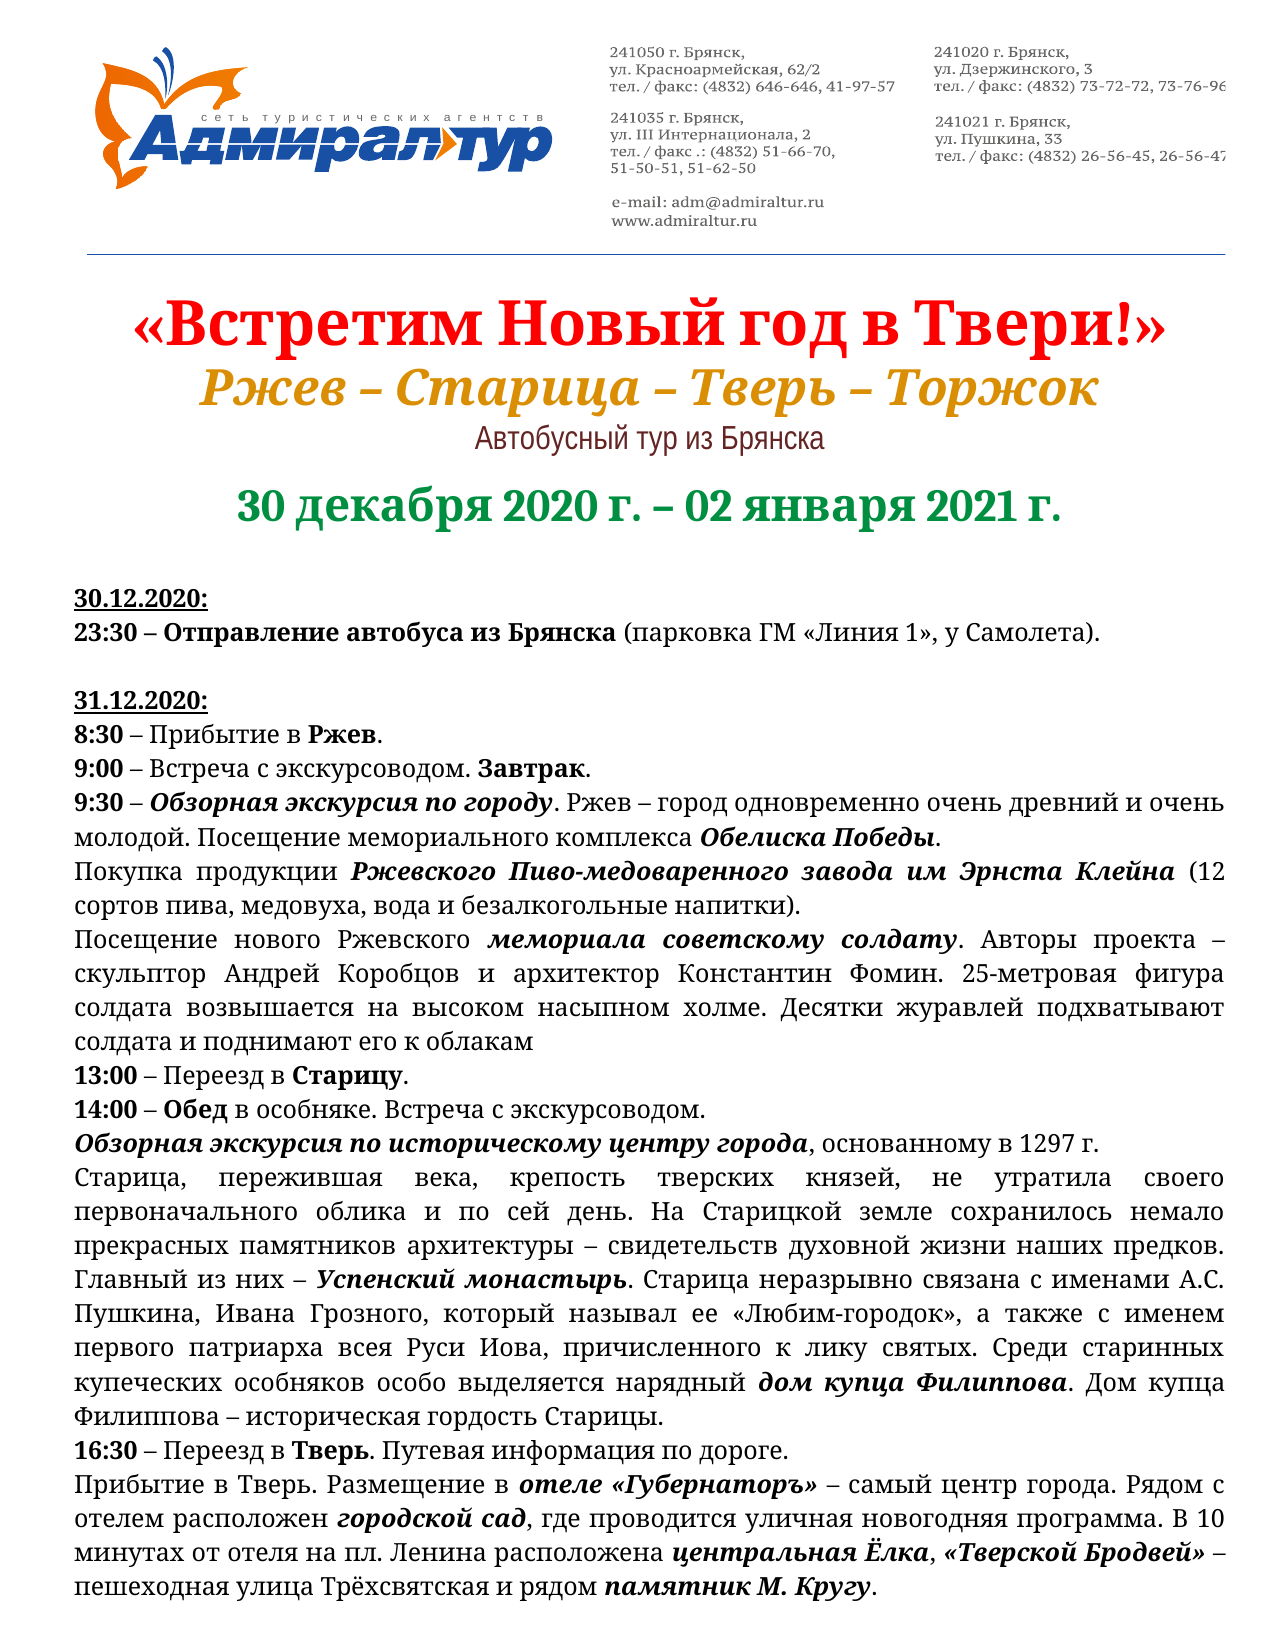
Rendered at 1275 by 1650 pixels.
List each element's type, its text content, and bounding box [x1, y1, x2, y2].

text Обзорная экскурсия по историческому центру города, основанному в 1297 г. [74, 1126, 1225, 1160]
text Автобусный тур из Брянска [74, 418, 1225, 456]
text 9:30 – Обзорная экскурсия по городу. Ржев – город одновременно очень древний и очень молодой. Посещение мемориального комплекса Обелиска Победы. [74, 785, 1225, 853]
text 31.12.2020: [74, 683, 1225, 717]
text Покупка продукции Ржевского Пиво-медоваренного завода им Эрнста Клейна (12 сортов пива, медовуха, вода и безалкогольные напитки). [74, 853, 1225, 921]
text Старица, пережившая века, крепость тверских князей, не утратила своего первоначального облика и по сей день. На Старицкой земле сохранилось немало прекрасных памятников архитектуры – свидетельств духовной жизни наших предков. Главный из них – Успенский монастырь. Старица неразрывно связана с именами А.С. Пушкина, Ивана Грозного, который называл ее «Любим-городок», а также с именем первого патриарха всея Руси Иова, причисленного к лику святых. Среди старинных купеческих особняков особо выделяется нарядный дом купца Филиппова. Дом купца Филиппова – историческая гордость Старицы. [74, 1160, 1225, 1432]
text 30.12.2020: [74, 581, 1225, 615]
text Посещение нового Ржевского мемориала советскому солдату. Авторы проекта – скульптор Андрей Коробцов и архитектор Константин Фомин. 25-метровая фигура солдата возвышается на высоком насыпном холме. Десятки журавлей подхватывают солдата и поднимают его к облакам [74, 921, 1225, 1058]
text 13:00 – Переезд в Старицу. [74, 1058, 1225, 1092]
text Ржев – Старица – Тверь – Торжок [74, 361, 1225, 418]
text 8:30 – Прибытие в Ржев. [74, 717, 1225, 751]
text «Встретим Новый год в Твери!» [74, 289, 1225, 361]
text Прибытие в Тверь. Размещение в отеле «Губернаторъ» – самый центр города. Рядом с отелем расположен городской сад, где проводится уличная новогодняя программа. В 10 минутах от отеля на пл. Ленина расположена центральная Ёлка, «Тверской Бродвей» – пешеходная улица Трёхсвятская и рядом памятник М. Кругу. [74, 1466, 1225, 1603]
text 9:00 – Встреча с экскурсоводом. Завтрак. [74, 751, 1225, 785]
text 14:00 – Обед в особняке. Встреча с экскурсоводом. [74, 1092, 1225, 1126]
text 16:30 – Переезд в Тверь. Путевая информация по дороге. [74, 1432, 1225, 1466]
text 30 декабря 2020 г. – 02 января 2021 г. [74, 480, 1225, 533]
text 23:30 – Отправление автобуса из Брянска (парковка ГМ «Линия 1», у Самолета). [74, 615, 1225, 649]
